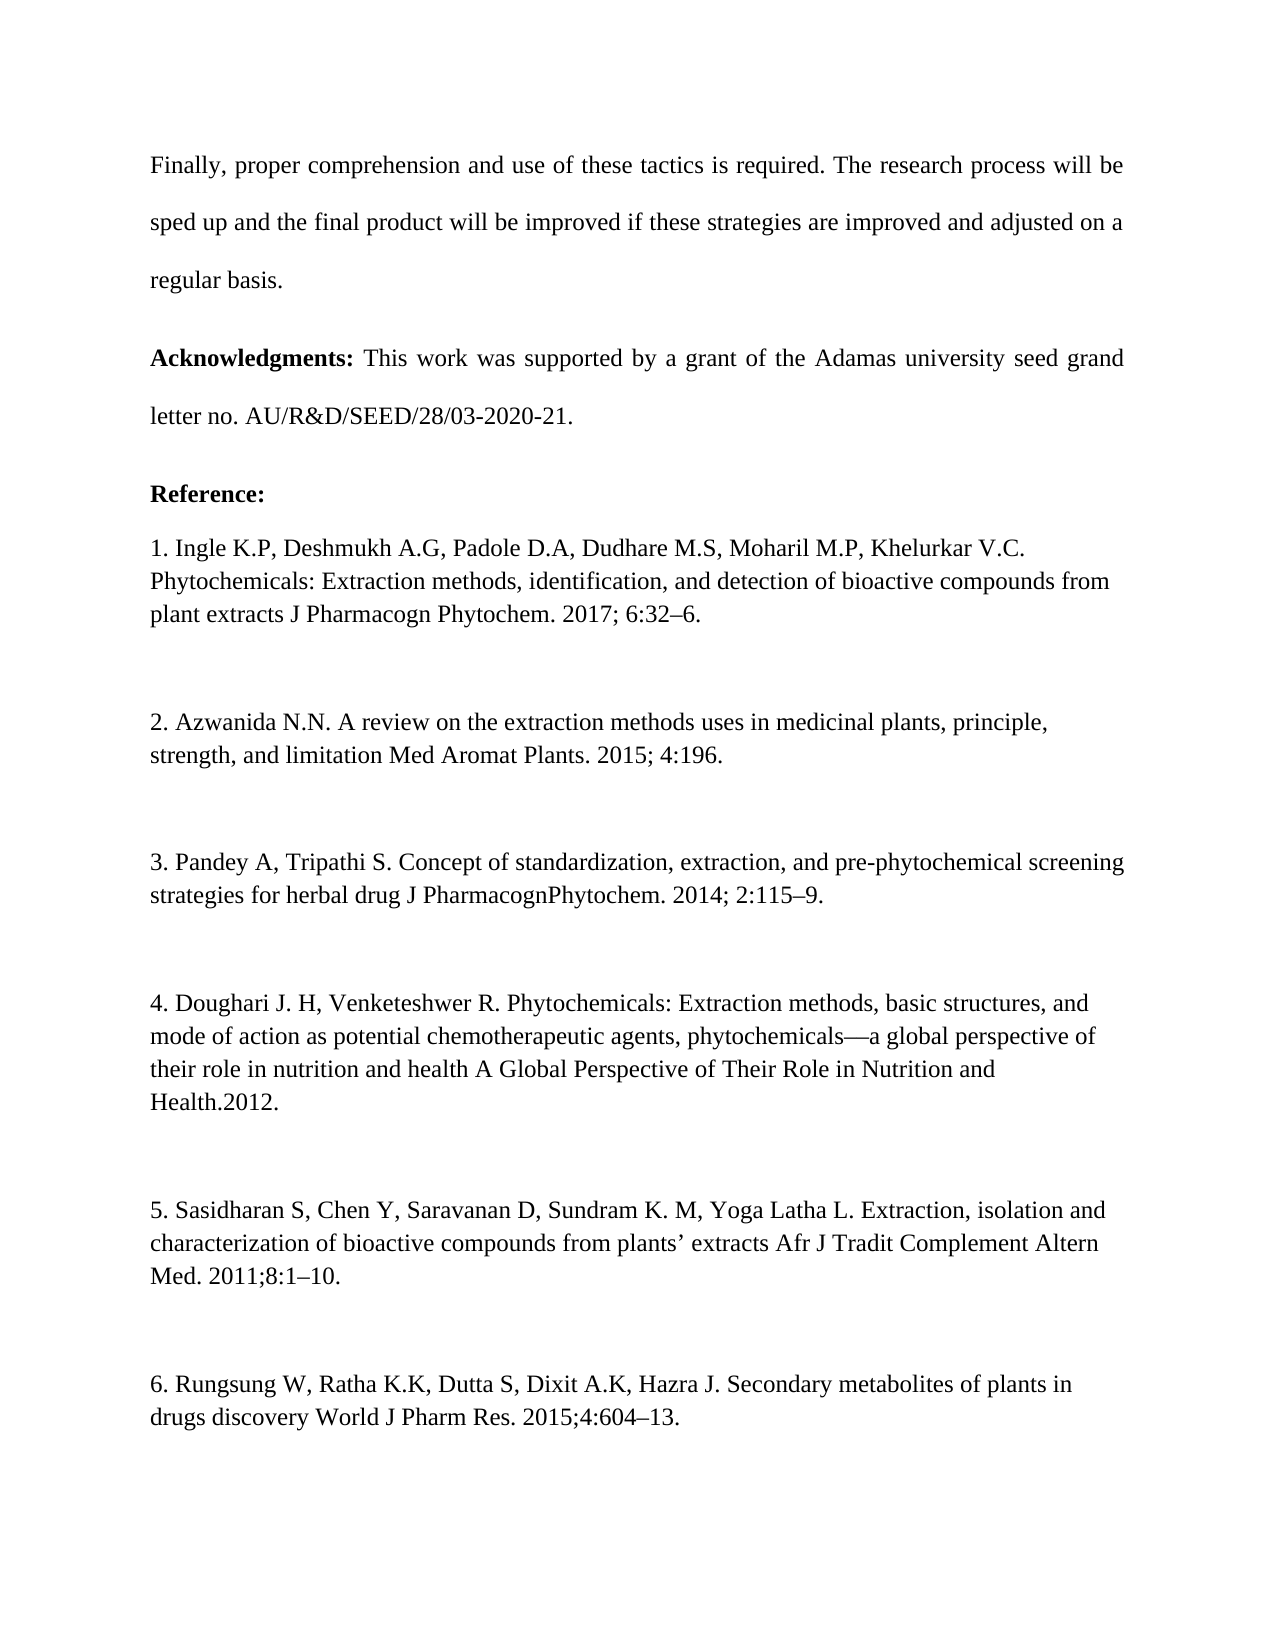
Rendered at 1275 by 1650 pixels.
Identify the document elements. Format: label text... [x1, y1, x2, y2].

text 3. Pandey A, Tripathi S. Concept of standardization, extraction, and pre-phytochemical screening strategies for herbal drug J PharmacognPhytochem. 2014; 2:115–9. [150, 847, 1125, 909]
text 2. Azwanida N.N. A review on the extraction methods uses in medicinal plants, principle, strength, and limitation Med Aromat Plants. 2015; 4:196. [150, 707, 1125, 768]
text Acknowledgments: This work was supported by a grant of the Adamas university seed grand letter no. AU/R&D/SEED/28/03-2020-21. [150, 343, 1125, 429]
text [150, 150, 1125, 294]
text 4. Doughari J. H, Venketeshwer R. Phytochemicals: Extraction methods, basic structures, and mode of action as potential chemotherapeutic agents, phytochemicals––a global perspective of their role in nutrition and health A Global Perspective of Their Role in Nutrition and Health.2012. [150, 988, 1125, 1116]
text 6. Rungsung W, Ratha K.K, Dutta S, Dixit A.K, Hazra J. Secondary metabolites of plants in drugs discovery World J Pharm Res. 2015;4:604–13. [150, 1369, 1125, 1431]
text 5. Sasidharan S, Chen Y, Saravanan D, Sundram K. M, Yoga Latha L. Extraction, isolation and characterization of bioactive compounds from plants’ extracts Afr J Tradit Complement Altern Med. 2011;8:1–10. [150, 1195, 1125, 1290]
text 1. Ingle K.P, Deshmukh A.G, Padole D.A, Dudhare M.S, Moharil M.P, Khelurkar V.C. Phytochemicals: Extraction methods, identification, and detection of bioactive compounds from plant extracts J Pharmacogn Phytochem. 2017; 6:32–6. [150, 533, 1125, 628]
text Reference: [150, 479, 1125, 508]
